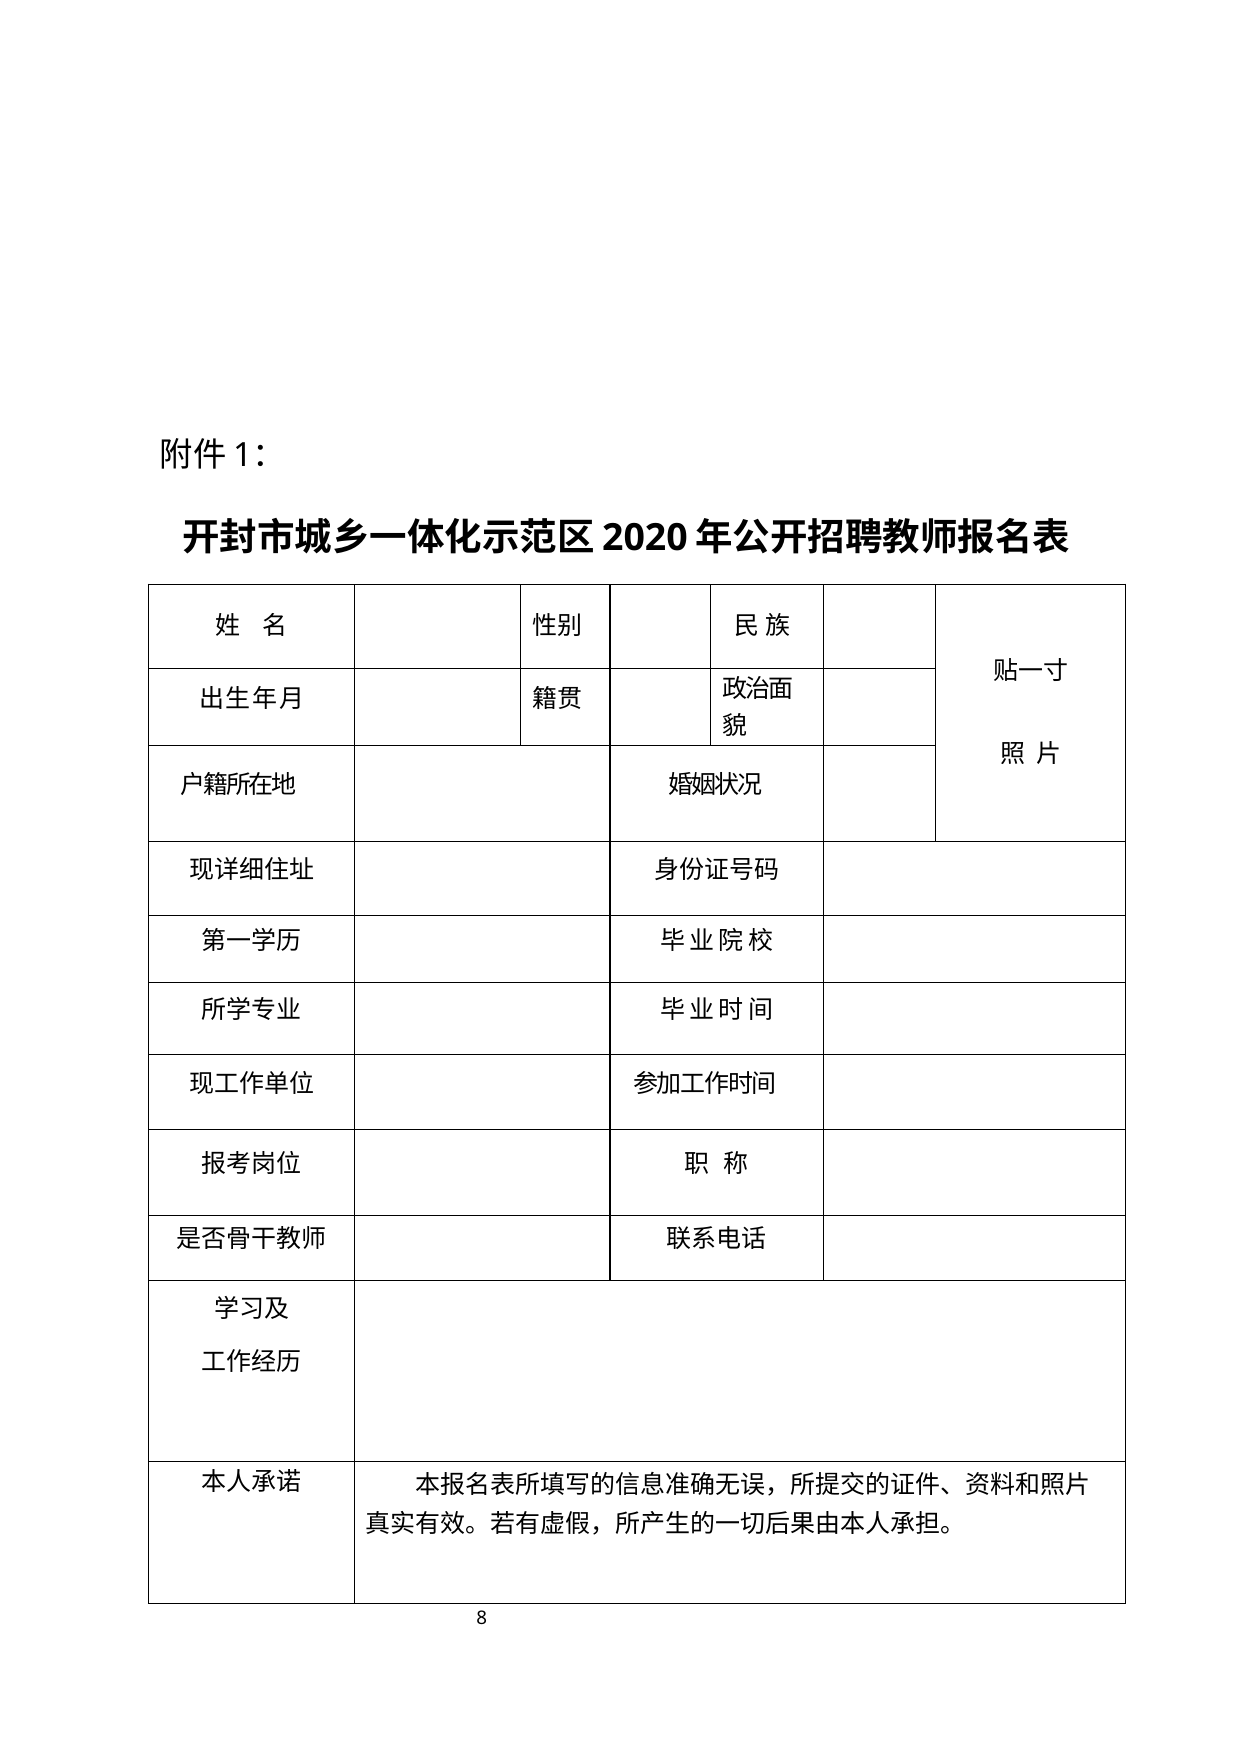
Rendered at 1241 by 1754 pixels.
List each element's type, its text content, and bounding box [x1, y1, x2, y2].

table_cell [355, 842, 609, 915]
table_cell [355, 1130, 609, 1215]
table_cell 现详细住址 [149, 842, 354, 915]
table_cell 联系电话 [611, 1216, 823, 1280]
table_header 民 族 [711, 585, 823, 668]
text 开封市城乡一体化示范区2020年公开招聘教师报名表 [159, 500, 1093, 563]
table_cell 是否骨干教师 [149, 1216, 354, 1280]
table_cell [355, 916, 609, 982]
table_cell [824, 746, 935, 841]
table_cell [355, 669, 520, 744]
table_cell 婚姻状况 [611, 746, 823, 841]
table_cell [355, 1462, 1125, 1603]
table_cell 户籍所在地 [149, 746, 354, 841]
table_cell [824, 983, 1125, 1053]
table_cell 所学专业 [149, 983, 354, 1053]
text 附件1： [159, 417, 1093, 479]
table_cell [355, 1216, 609, 1280]
table_cell [824, 842, 1125, 915]
table_cell 参加工作时间 [611, 1055, 823, 1129]
table_cell 报考岗位 [149, 1130, 354, 1215]
table_cell 毕 业 时 间 [611, 983, 823, 1053]
table_cell 学习及 工作经历 [149, 1281, 354, 1461]
table_cell [355, 746, 609, 841]
table_cell 本人承诺 [149, 1462, 354, 1603]
table_cell [824, 1055, 1125, 1129]
table_cell 身份证号码 [611, 842, 823, 915]
table_header [355, 585, 520, 668]
table_cell 籍贯 [521, 669, 609, 744]
table_header 贴一寸 照 片 [936, 585, 1125, 841]
table_cell 政治面貌 [711, 669, 823, 744]
table_cell [355, 1055, 609, 1129]
table_header 姓 名 [149, 585, 354, 668]
table_cell [611, 669, 710, 744]
table_header 性别 [521, 585, 609, 668]
table_cell [355, 1281, 1125, 1461]
table_cell 第一学历 [149, 916, 354, 982]
table_cell 现工作单位 [149, 1055, 354, 1129]
table_header [611, 585, 710, 668]
table_cell 职 称 [611, 1130, 823, 1215]
table_cell [824, 669, 935, 744]
table_cell [824, 916, 1125, 982]
table_cell [355, 983, 609, 1053]
table_header [824, 585, 935, 668]
table_cell [824, 1130, 1125, 1215]
table_cell [824, 1216, 1125, 1280]
table_cell 毕 业 院 校 [611, 916, 823, 982]
table_cell 出生年月 [149, 669, 354, 744]
